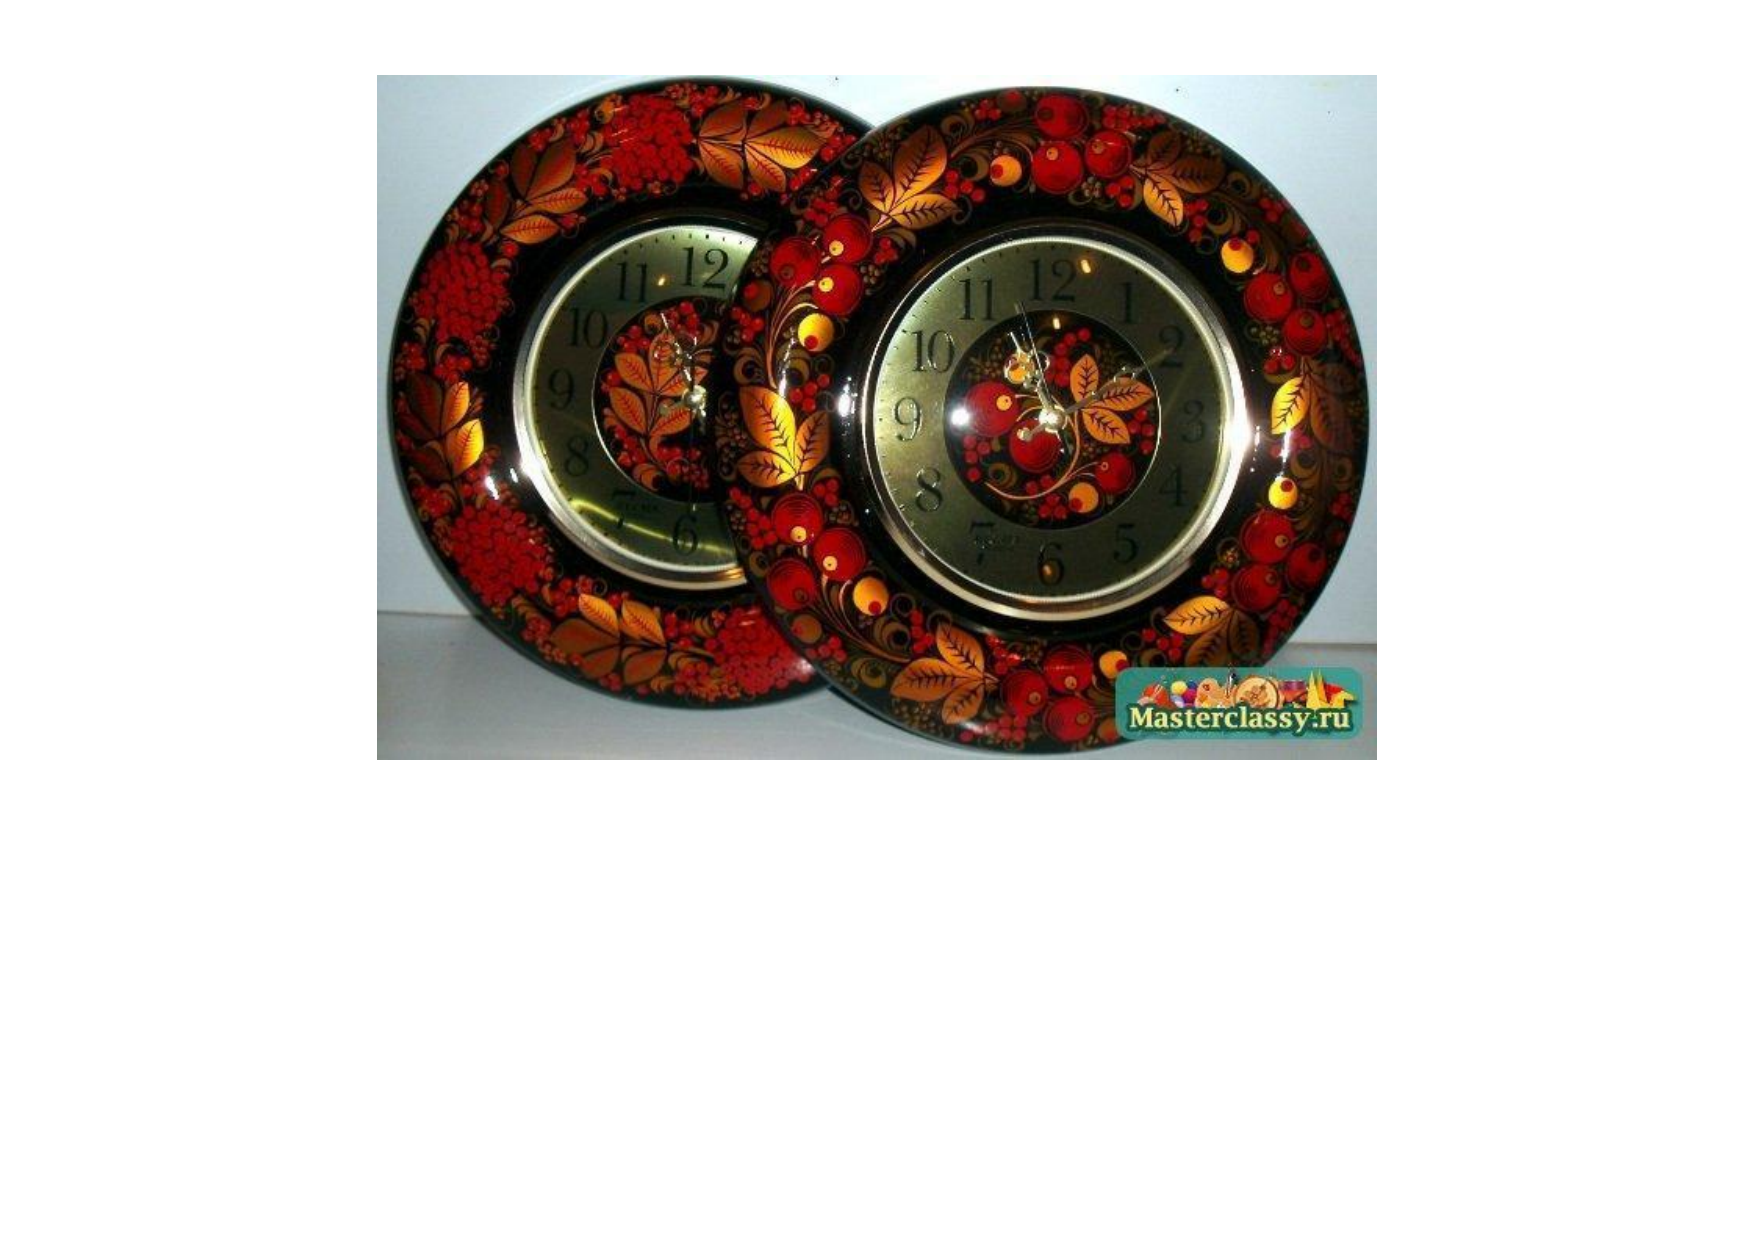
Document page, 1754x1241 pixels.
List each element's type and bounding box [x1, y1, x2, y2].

picture [377, 75, 1377, 760]
